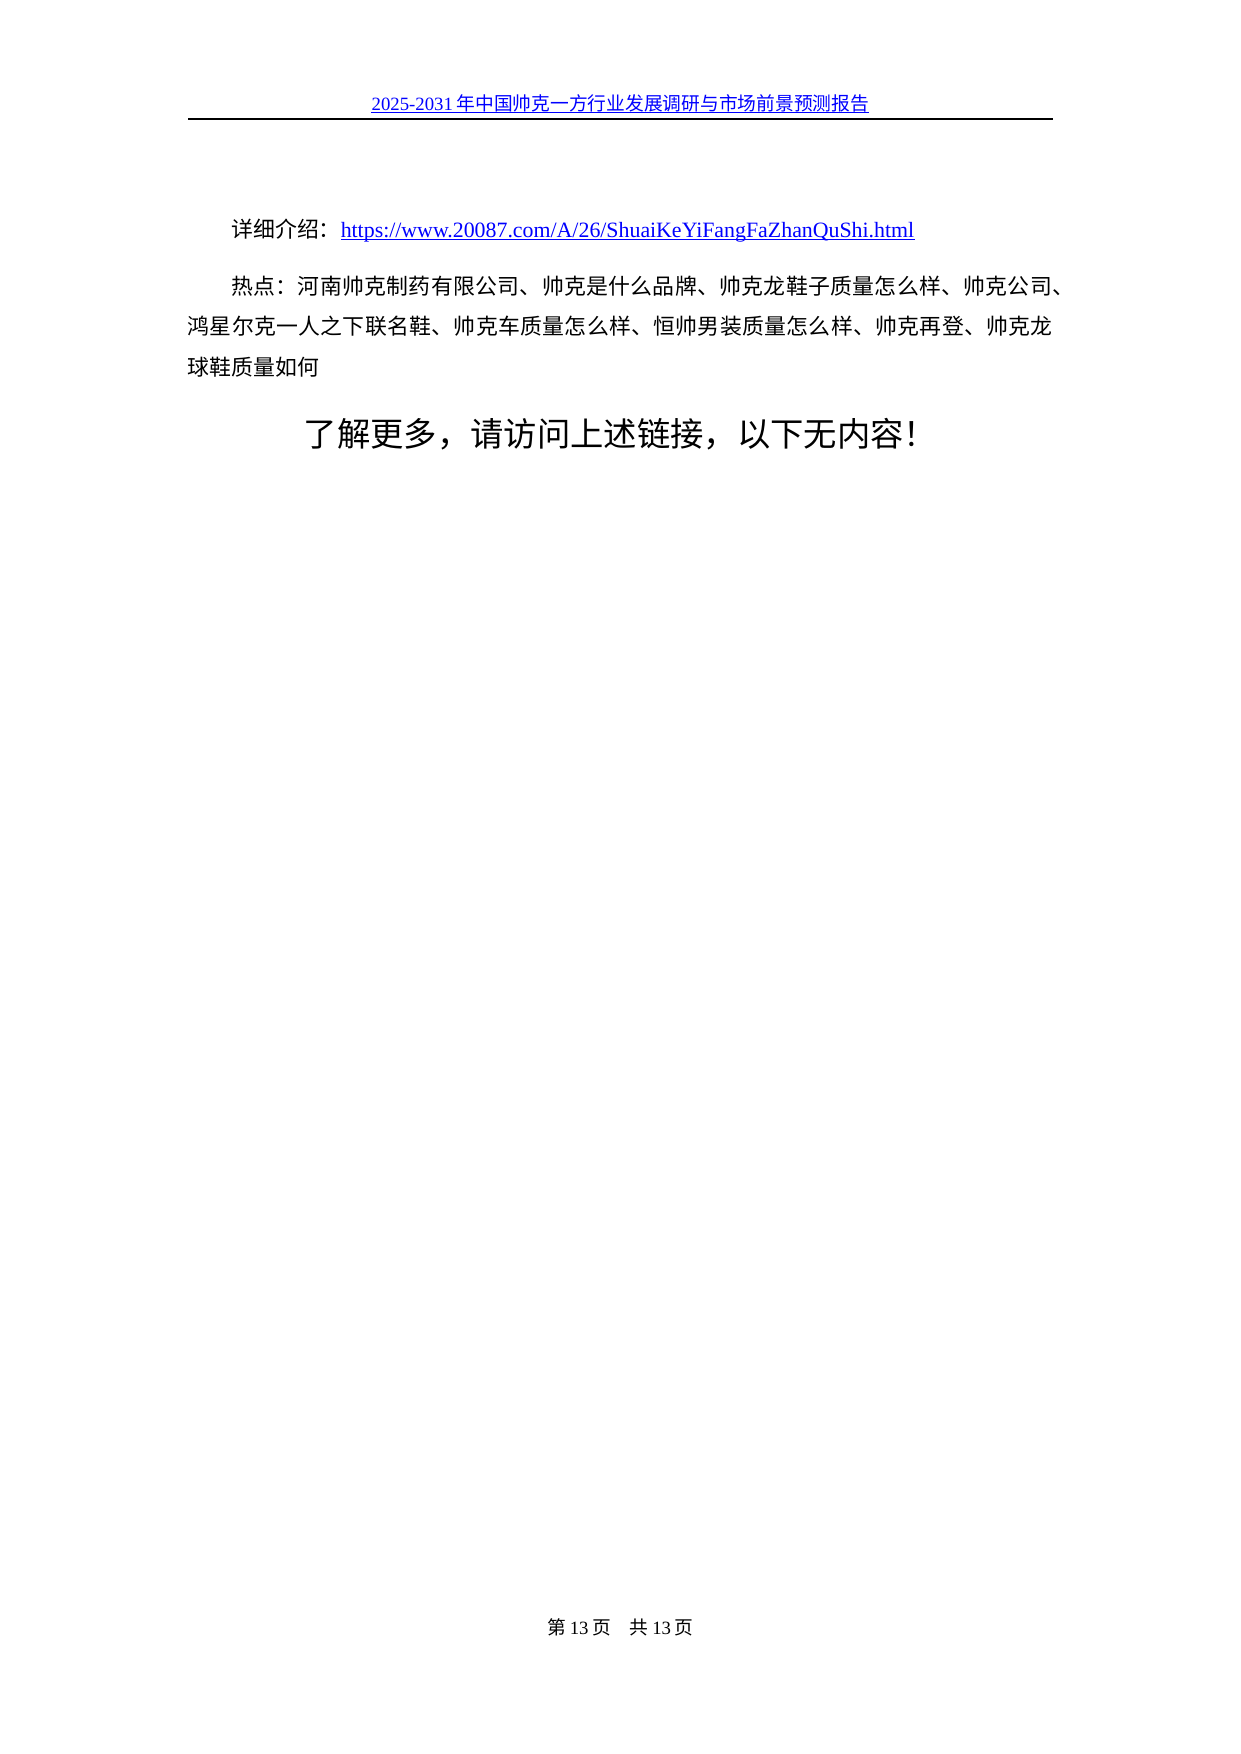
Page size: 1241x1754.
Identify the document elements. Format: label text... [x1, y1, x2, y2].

text 详细介绍：https://www.20087.com/A/26/ShuaiKeYiFangFaZhanQuShi.html [187, 212, 1053, 244]
text 热点：河南帅克制药有限公司、帅克是什么品牌、帅克龙鞋子质量怎么样、帅克公司、鸿星尔克一人之下联名鞋、帅克车质量怎么样、恒帅男装质量怎么样、帅克再登、帅克龙球鞋质量如何 [187, 268, 1053, 382]
title 了解更多，请访问上述链接，以下无内容！ [187, 399, 1053, 464]
